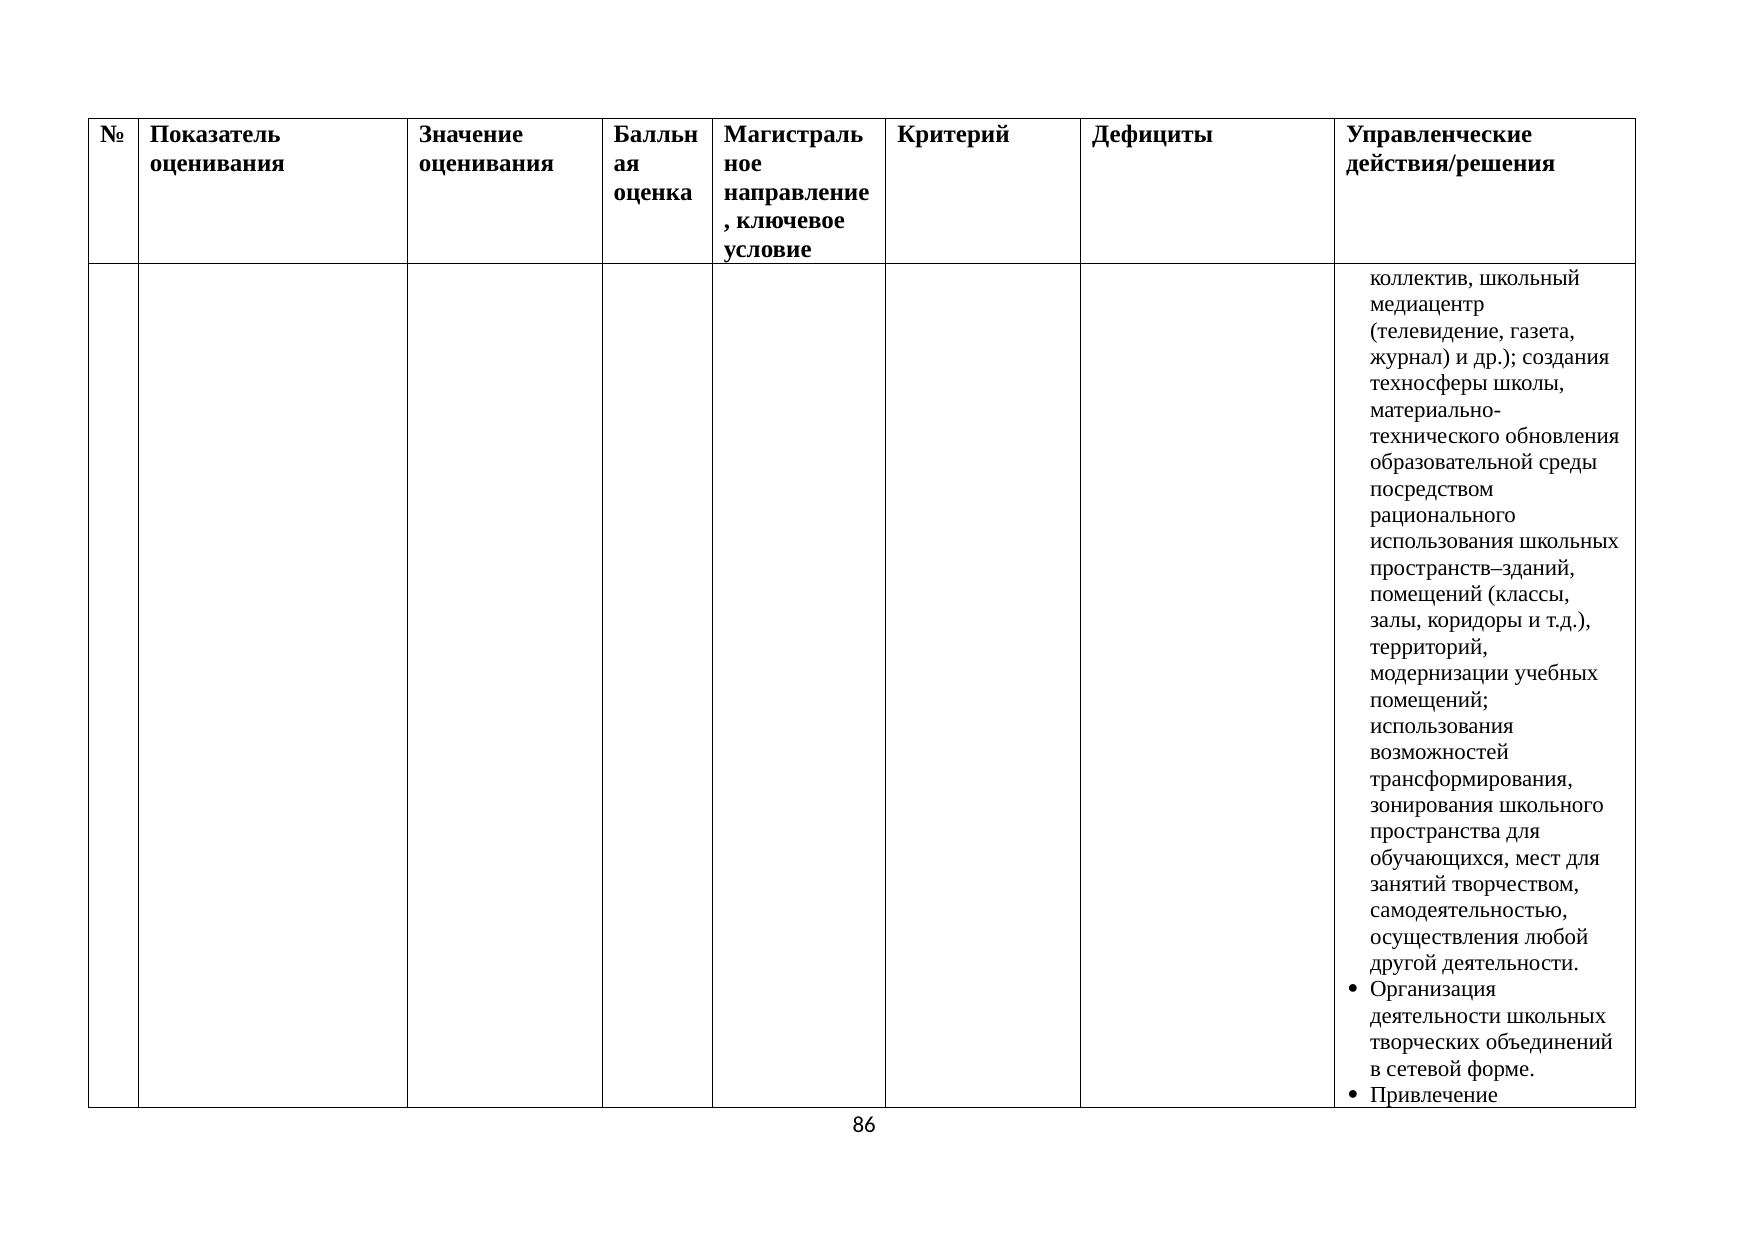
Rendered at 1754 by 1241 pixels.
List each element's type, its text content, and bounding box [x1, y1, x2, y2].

table_header Дефициты [1081, 119, 1334, 263]
table_header Управленческие действия/решения [1335, 119, 1635, 263]
table_header Магистральное направление, ключевое условие [713, 119, 885, 263]
table_header № [89, 119, 138, 263]
table_header Балльная оценка [603, 119, 712, 263]
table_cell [1081, 264, 1334, 1107]
table_header Значение оценивания [408, 119, 602, 263]
table_header Критерий [886, 119, 1080, 263]
table_header Показатель оценивания [139, 119, 407, 263]
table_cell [1335, 264, 1635, 1107]
